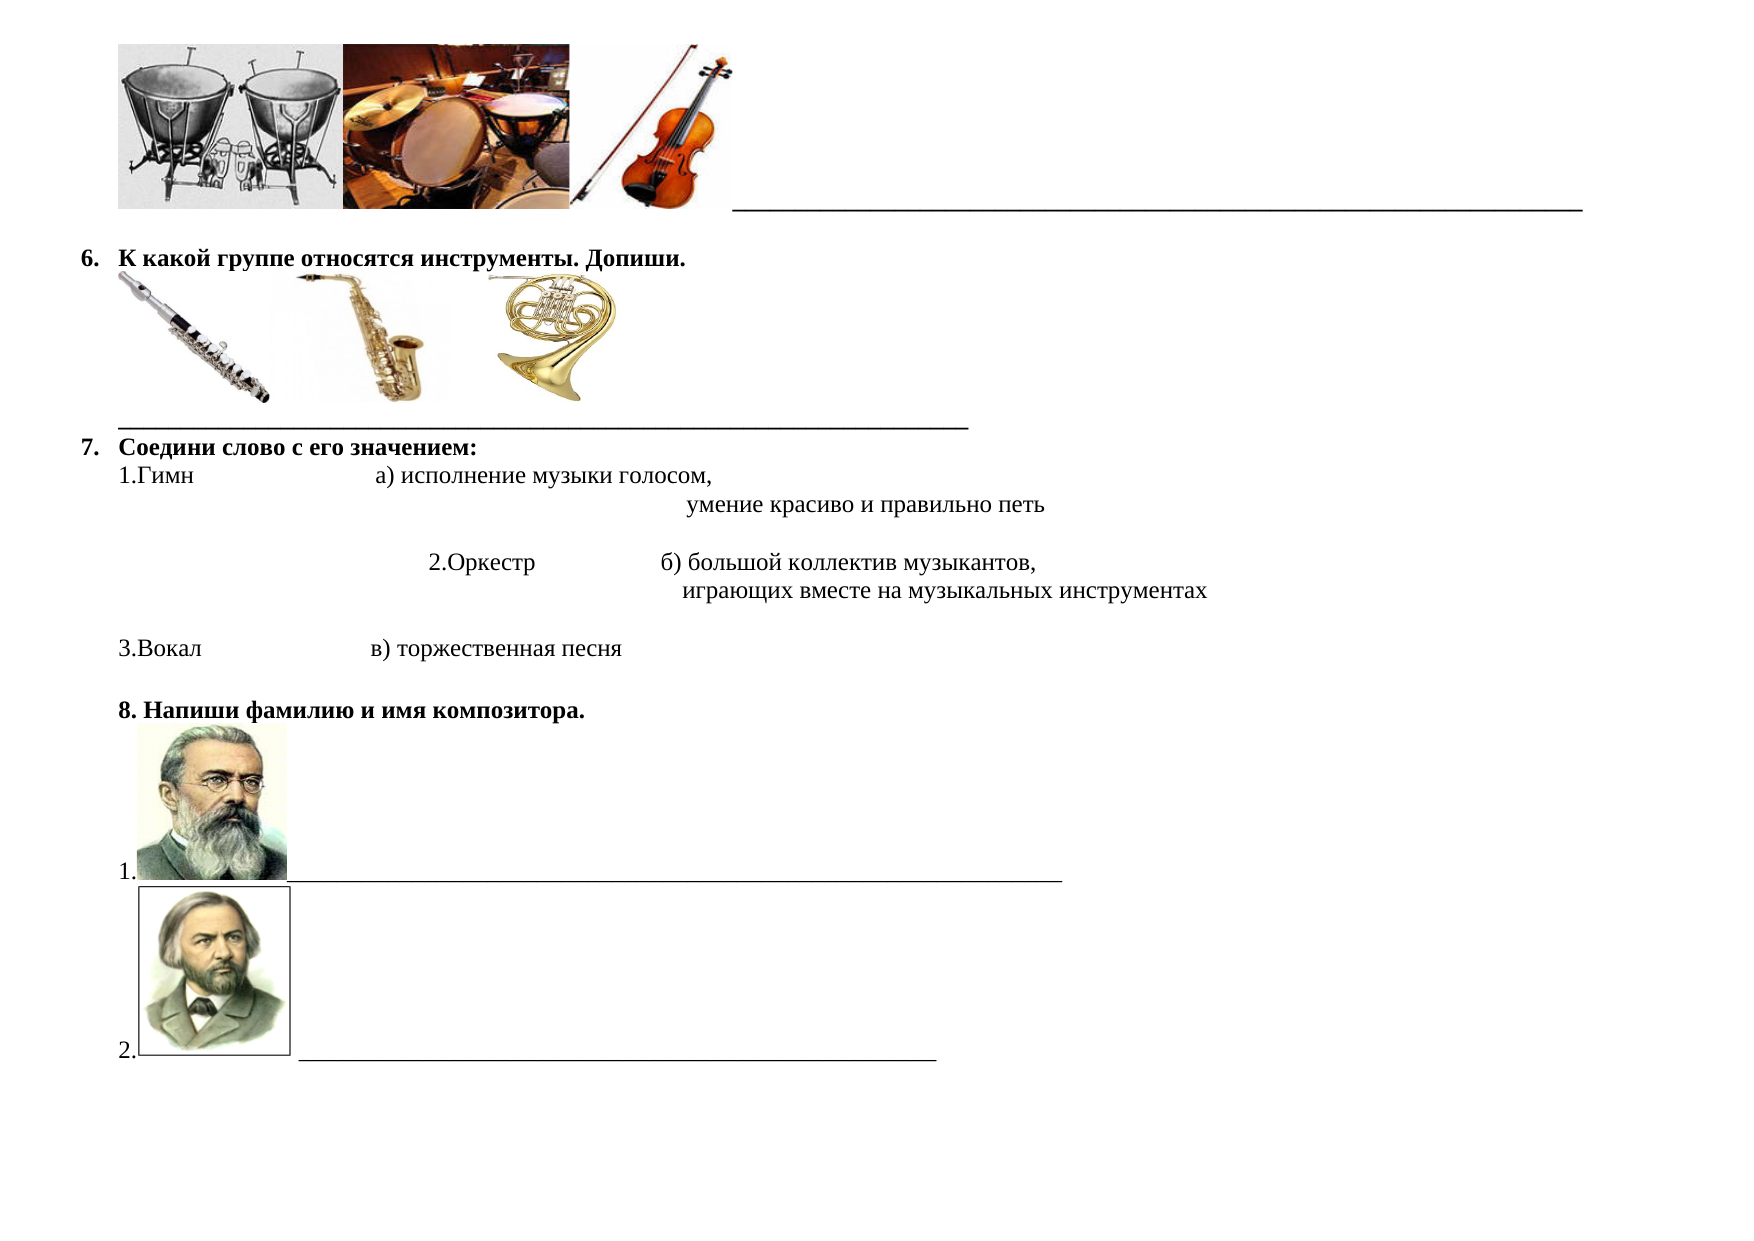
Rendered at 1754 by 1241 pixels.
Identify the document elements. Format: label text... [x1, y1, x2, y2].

text 1.Гимн а) исполнение музыки голосом, [118, 461, 1636, 489]
text ____________________________________________________________________ [118, 403, 1636, 432]
text умение красиво и правильно петь [0, 489, 1636, 518]
text играющих вместе на музыкальных инструментах [0, 576, 1636, 604]
picture [118, 44, 733, 209]
text 3.Вокал в) торжественная песня [118, 633, 1636, 662]
text 2.Оркестр б) большой коллектив музыкантов, [0, 547, 1636, 576]
list К какой группе относятся инструменты. Допиши. [81, 243, 1636, 271]
picture [136, 723, 287, 880]
picture [136, 884, 293, 1059]
text 2. ___________________________________________________ [118, 884, 1636, 1064]
text 1.______________________________________________________________ [118, 723, 1636, 884]
text 8. Напиши фамилию и имя композитора. [118, 695, 1636, 723]
picture [118, 271, 655, 403]
list Соедини слово с его значением: [81, 432, 1636, 461]
